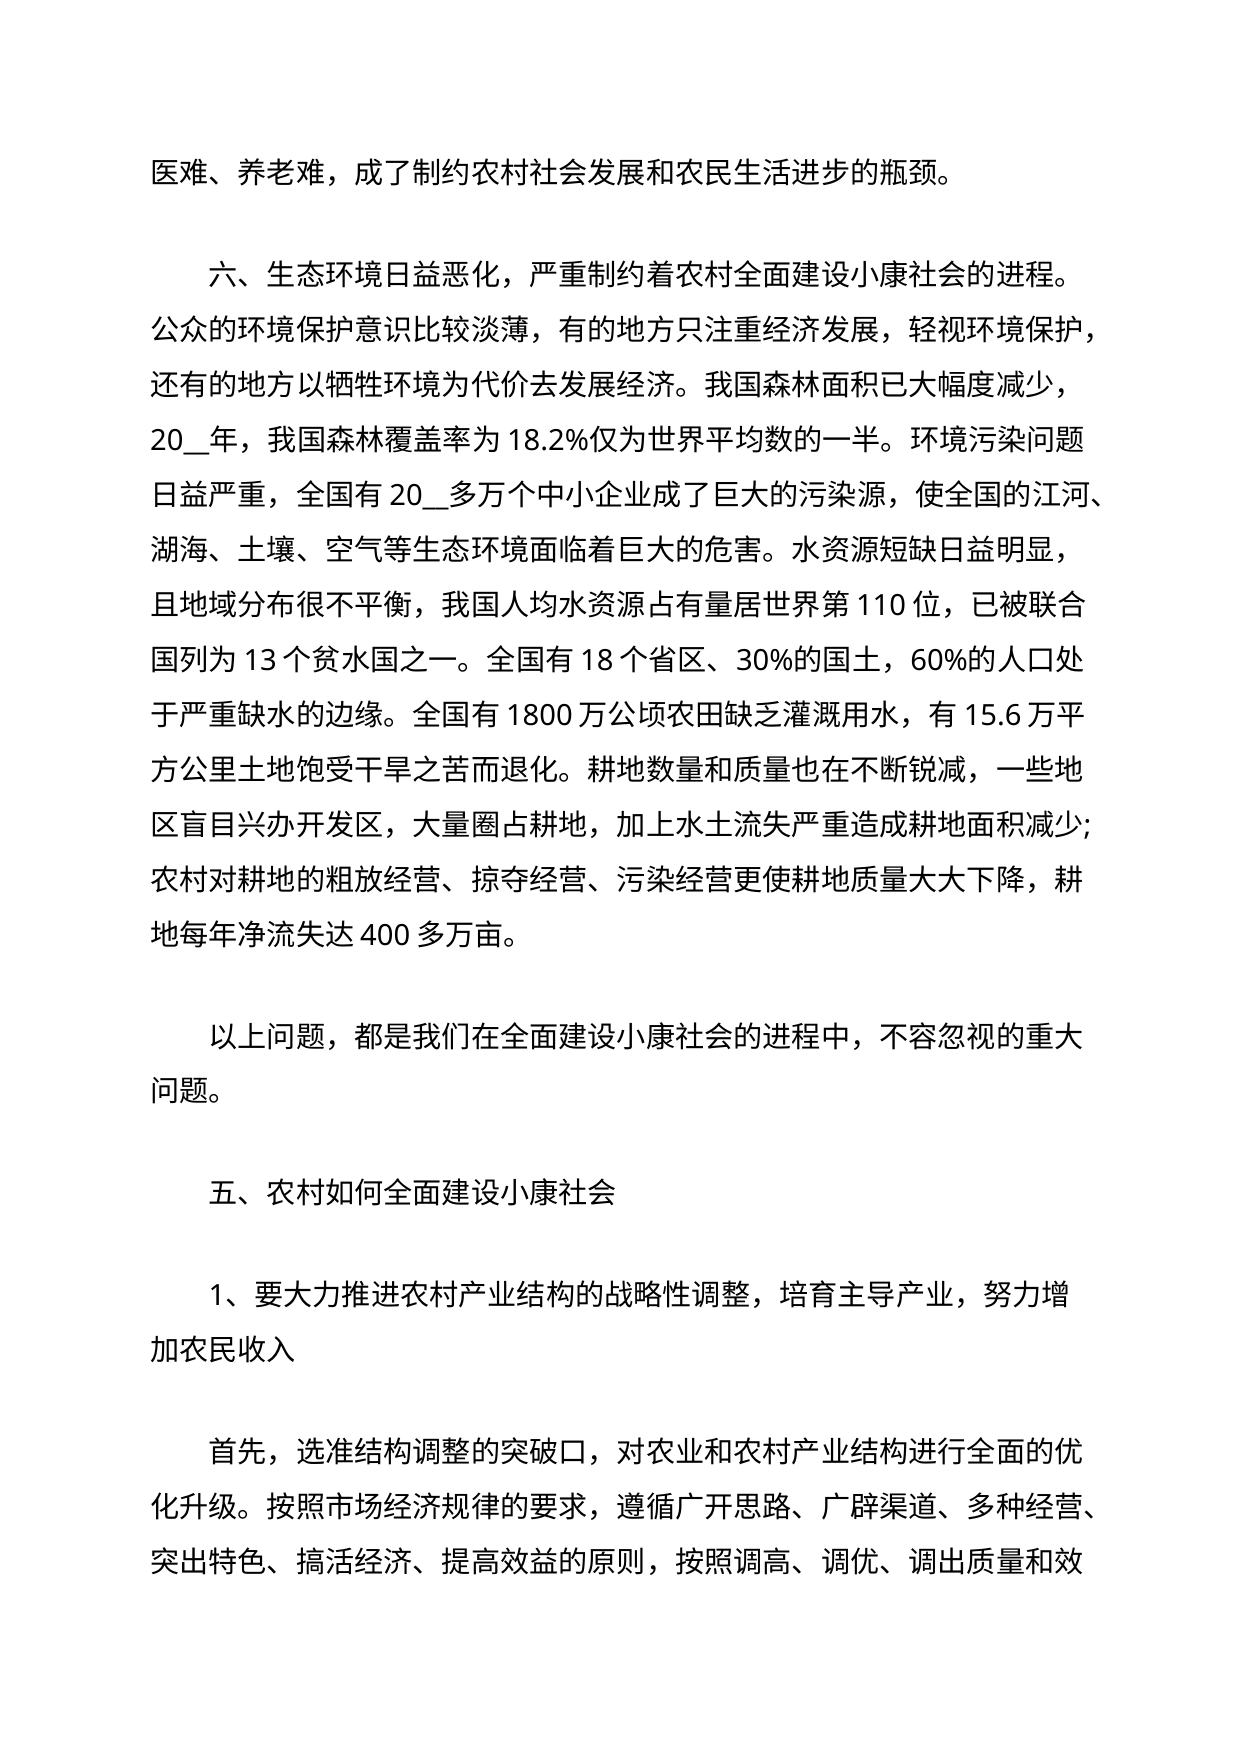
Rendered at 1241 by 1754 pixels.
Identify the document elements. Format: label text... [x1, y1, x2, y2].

text 以上问题，都是我们在全面建设小康社会的进程中，不容忽视的重大问题。 [150, 1013, 1090, 1110]
text 五、农村如何全面建设小康社会 [150, 1170, 1090, 1212]
text 六、生态环境日益恶化，严重制约着农村全面建设小康社会的进程。公众的环境保护意识比较淡薄，有的地方只注重经济发展，轻视环境保护，还有的地方以牺牲环境为代价去发展经济。我国森林面积已大幅度减少，20__年，我国森林覆盖率为18.2%仅为世界平均数的一半。环境污染问题日益严重，全国有20__多万个中小企业成了巨大的污染源，使全国的江河、湖海、土壤、空气等生态环境面临着巨大的危害。水资源短缺日益明显，且地域分布很不平衡，我国人均水资源占有量居世界第110位，已被联合国列为13个贫水国之一。全国有18个省区、30%的国土，60%的人口处于严重缺水的边缘。全国有1800万公顷农田缺乏灌溉用水，有15.6万平方公里土地饱受干旱之苦而退化。耕地数量和质量也在不断锐减，一些地区盲目兴办开发区，大量圈占耕地，加上水土流失严重造成耕地面积减少;农村对耕地的粗放经营、掠夺经营、污染经营更使耕地质量大大下降，耕地每年净流失达400多万亩。 [150, 252, 1090, 953]
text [150, 1428, 1090, 1580]
text 1、要大力推进农村产业结构的战略性调整，培育主导产业，努力增加农民收入 [150, 1272, 1090, 1369]
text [150, 150, 1090, 192]
